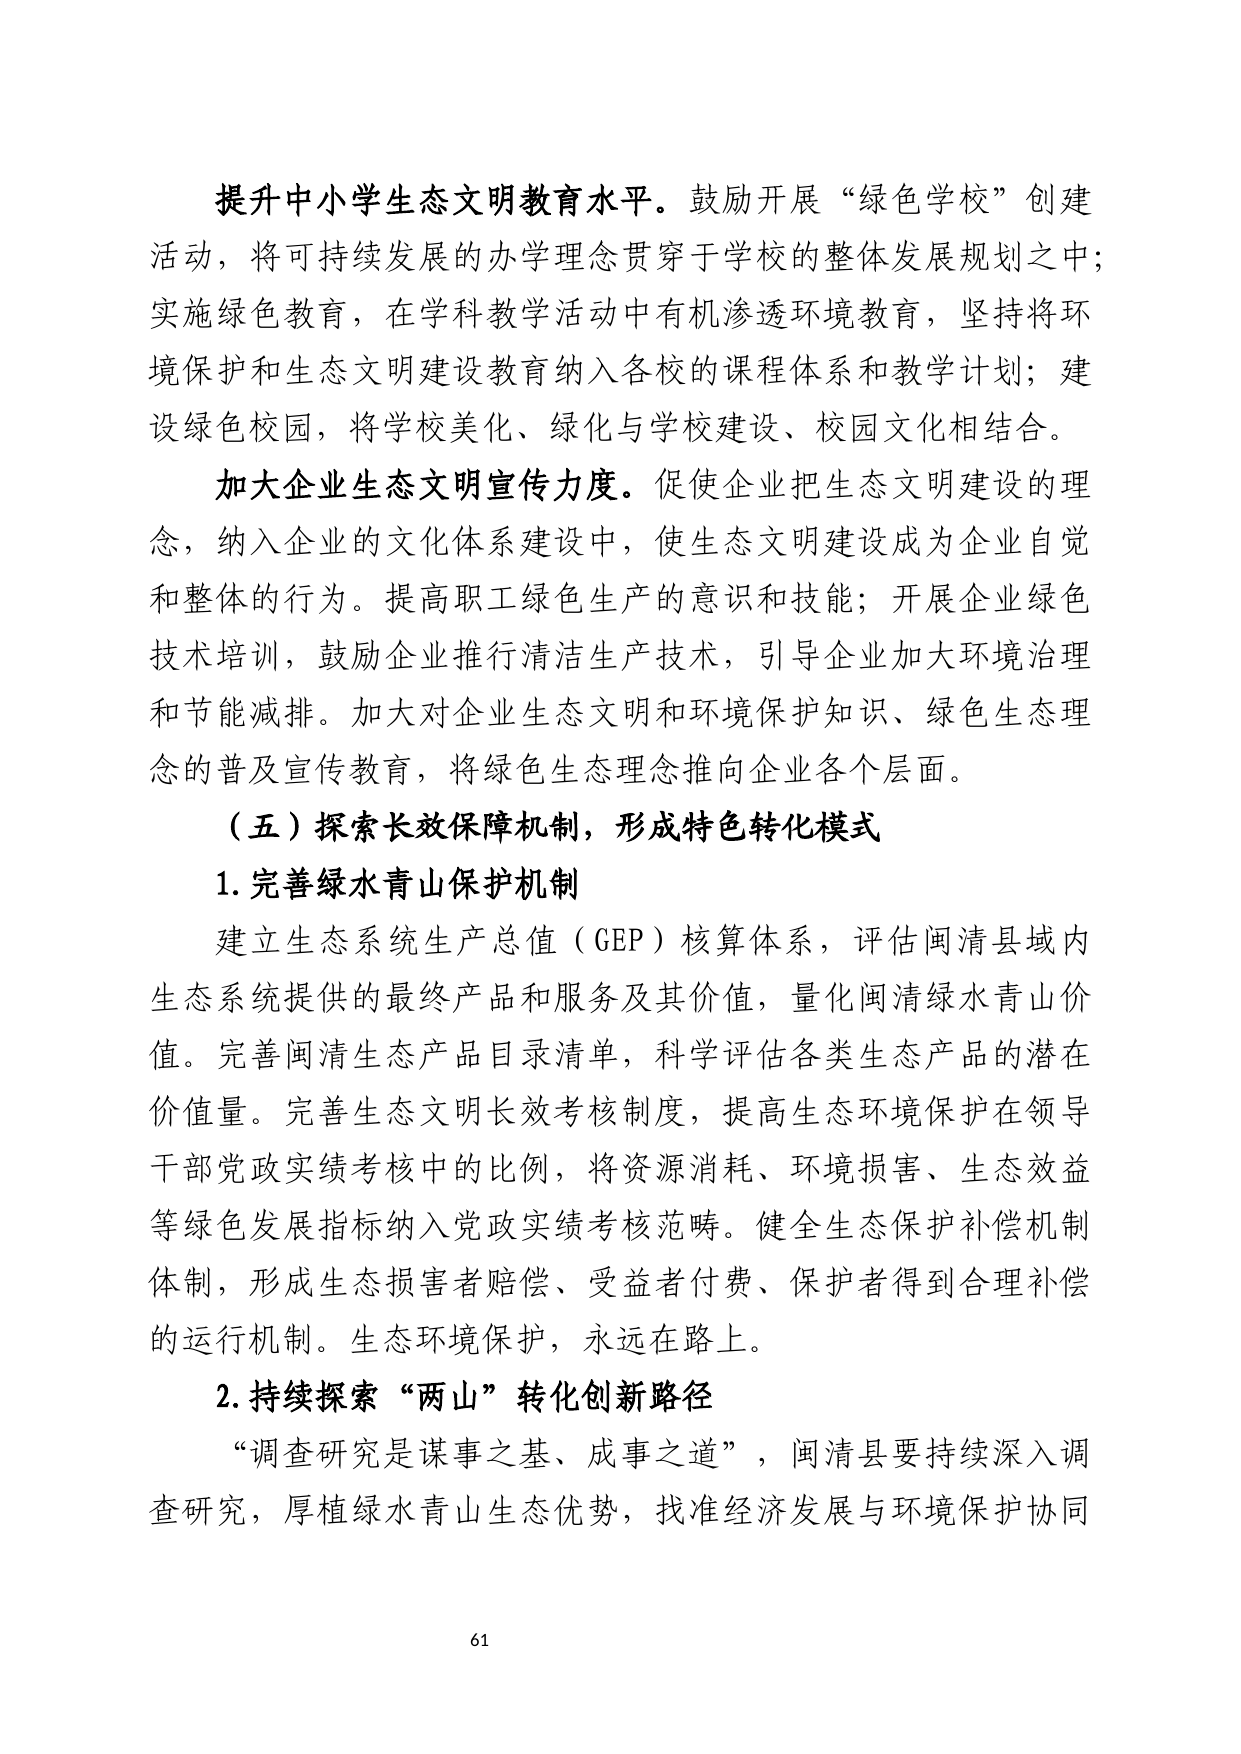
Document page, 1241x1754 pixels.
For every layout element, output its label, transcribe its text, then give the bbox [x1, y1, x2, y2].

text 提升中小学生态文明教育水平。鼓励开展“绿色学校”创建活动，将可持续发展的办学理念贯穿于学校的整体发展规划之中；实施绿色教育，在学科教学活动中有机渗透环境教育，坚持将环境保护和生态文明建设教育纳入各校的课程体系和教学计划；建设绿色校园，将学校美化、绿化与学校建设、校园文化相结合。 [148, 178, 1093, 444]
text （五）探索长效保障机制，形成特色转化模式 [148, 805, 1093, 843]
text 建立生态系统生产总值（GEP）核算体系，评估闽清县域内生态系统提供的最终产品和服务及其价值，量化闽清绿水青山价值。完善闽清生态产品目录清单，科学评估各类生态产品的潜在价值量。完善生态文明长效考核制度，提高生态环境保护在领导干部党政实绩考核中的比例，将资源消耗、环境损害、生态效益等绿色发展指标纳入党政实绩考核范畴。健全生态保护补偿机制体制，形成生态损害者赔偿、受益者付费、保护者得到合理补偿的运行机制。生态环境保护，永远在路上。 [148, 919, 1093, 1356]
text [148, 1432, 1093, 1527]
text 加大企业生态文明宣传力度。促使企业把生态文明建设的理念，纳入企业的文化体系建设中，使生态文明建设成为企业自觉和整体的行为。提高职工绿色生产的意识和技能；开展企业绿色技术培训，鼓励企业推行清洁生产技术，引导企业加大环境治理和节能减排。加大对企业生态文明和环境保护知识、绿色生态理念的普及宣传教育，将绿色生态理念推向企业各个层面。 [148, 463, 1093, 786]
text 2.持续探索“两山”转化创新路径 [148, 1375, 1093, 1413]
text 1.完善绿水青山保护机制 [148, 862, 1093, 900]
